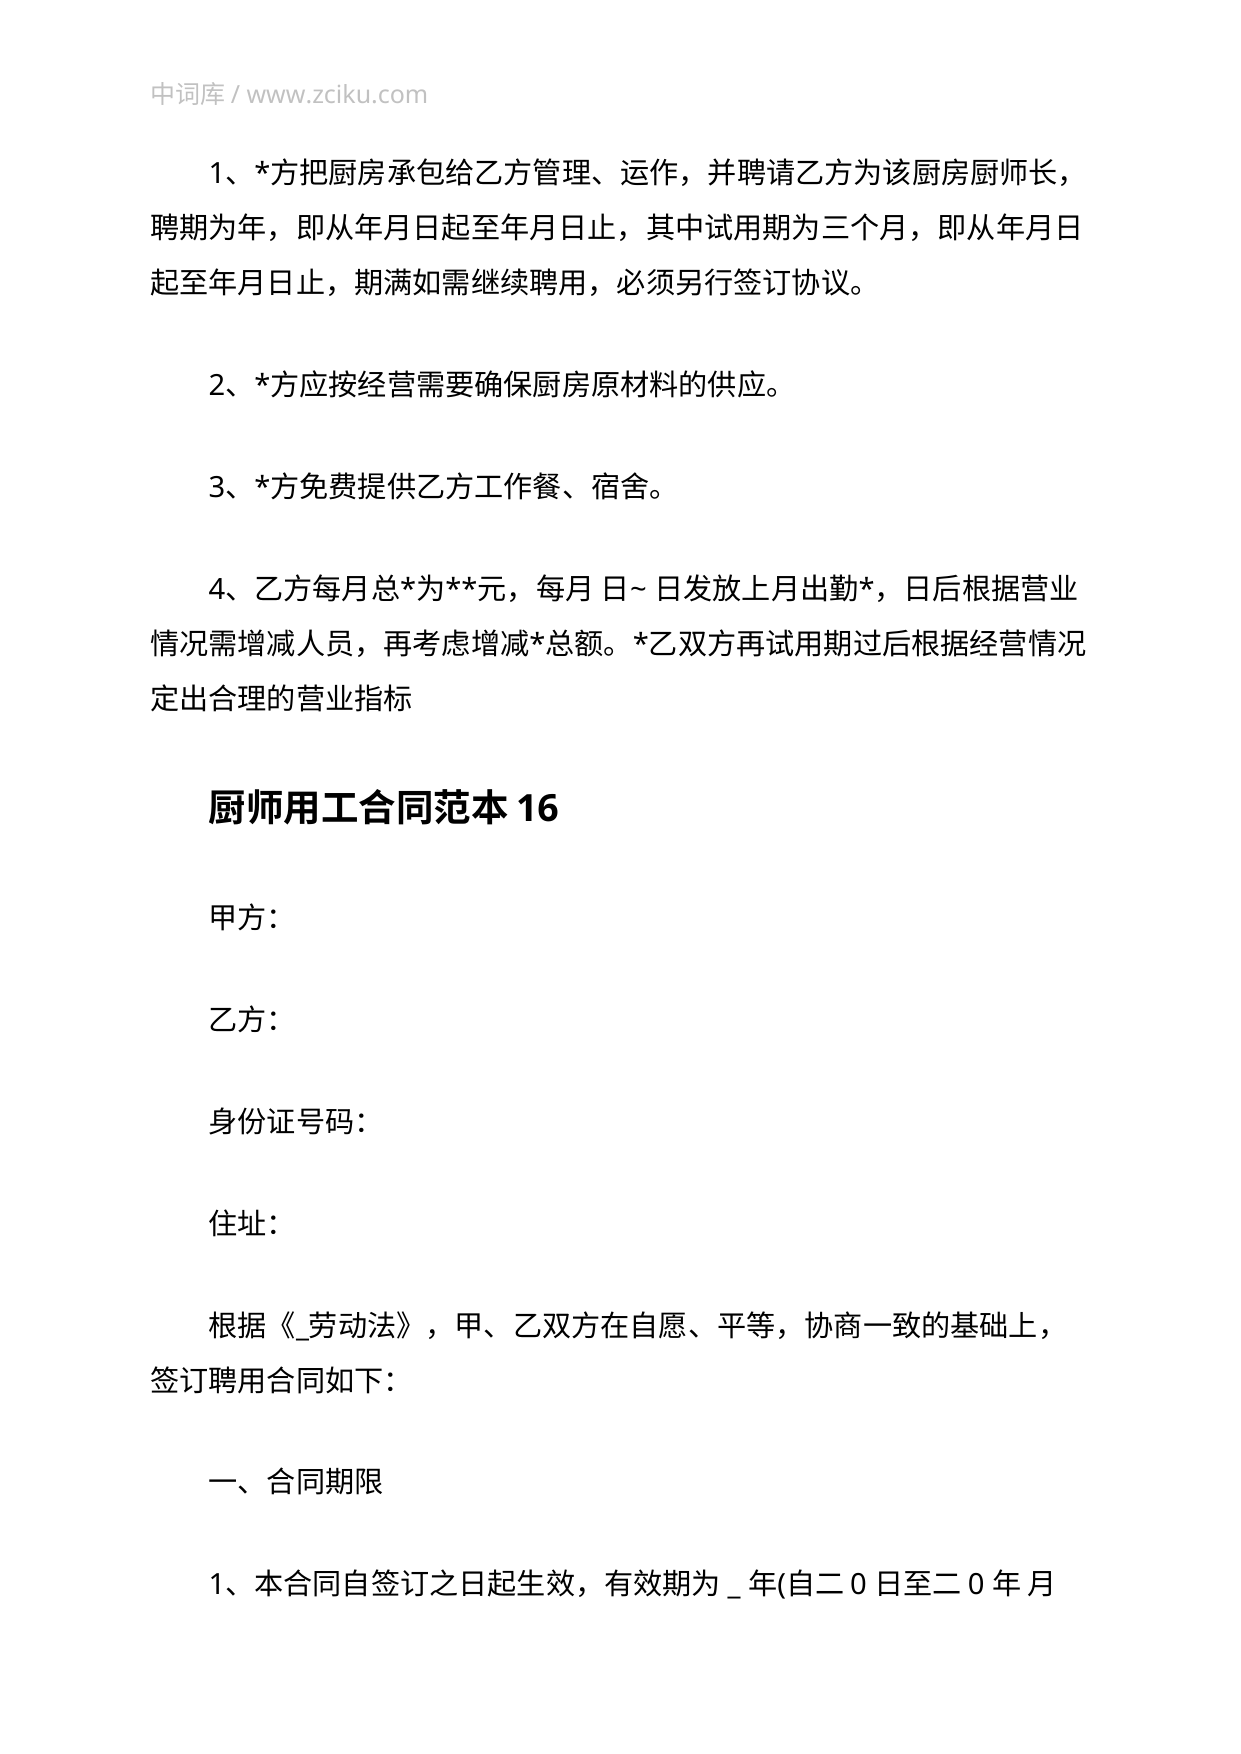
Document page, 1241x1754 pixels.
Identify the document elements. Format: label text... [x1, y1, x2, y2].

text 根据《_劳动法》，甲、乙双方在自愿、平等，协商一致的基础上，签订聘用合同如下： [150, 1302, 1090, 1399]
text 4、乙方每月总*为**元，每月 日~ 日发放上月出勤*，日后根据营业情况需增减人员，再考虑增减*总额。*乙双方再试用期过后根据经营情况定出合理的营业指标 [150, 566, 1090, 718]
text 乙方： [150, 997, 1090, 1039]
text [150, 1561, 1090, 1603]
text 甲方： [150, 895, 1090, 937]
text 身份证号码： [150, 1098, 1090, 1141]
text 2、*方应按经营需要确保厨房原材料的供应。 [150, 362, 1090, 404]
text 1、*方把厨房承包给乙方管理、运作，并聘请乙方为该厨房厨师长，聘期为年，即从年月日起至年月日止，其中试用期为三个月，即从年月日起至年月日止，期满如需继续聘用，必须另行签订协议。 [150, 150, 1090, 302]
text 3、*方免费提供乙方工作餐、宿舍。 [150, 464, 1090, 506]
text 一、合同期限 [150, 1459, 1090, 1501]
text 住址： [150, 1200, 1090, 1243]
text 厨师用工合同范本16 [150, 777, 1090, 832]
